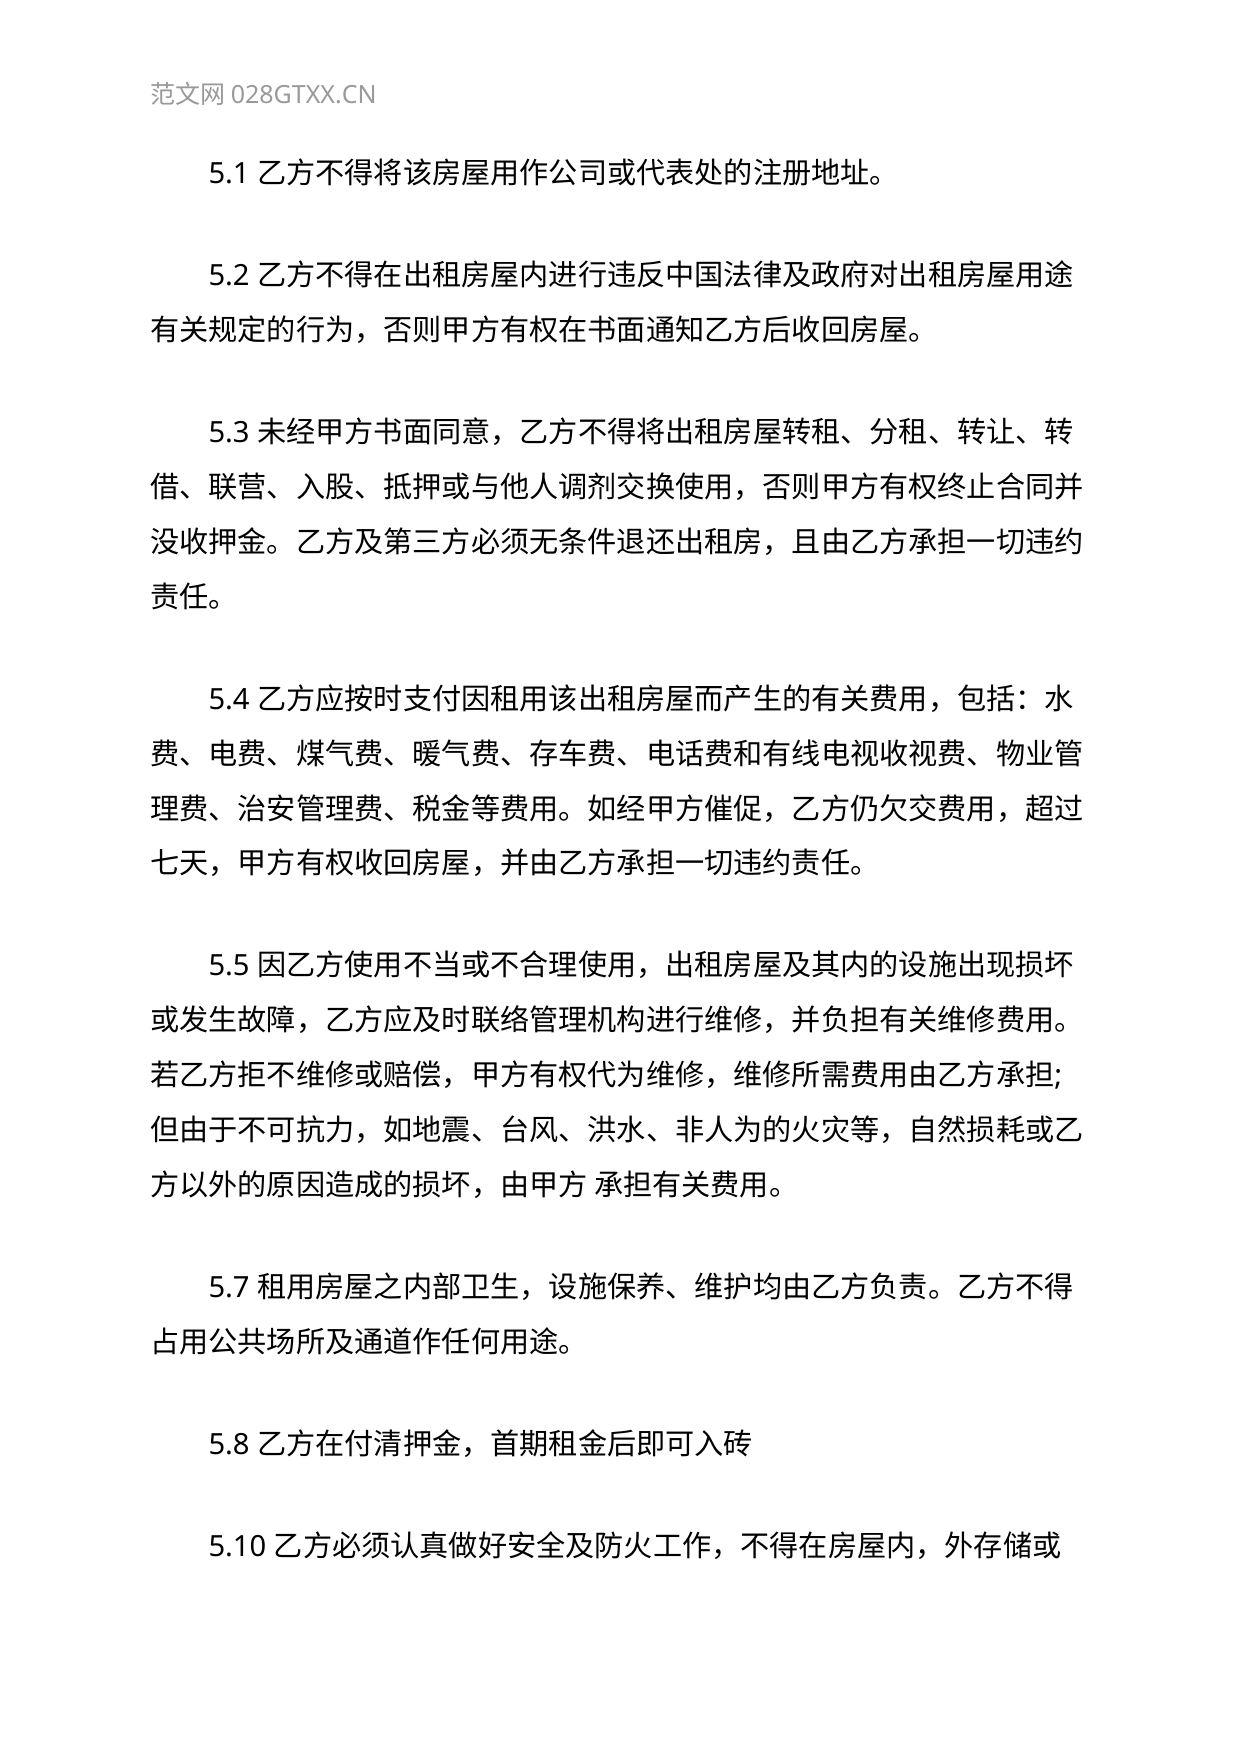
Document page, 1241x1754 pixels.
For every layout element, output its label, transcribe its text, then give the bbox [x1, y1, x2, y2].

text 5.4 乙方应按时支付因租用该出租房屋而产生的有关费用，包括：水费、电费、煤气费、暖气费、存车费、电话费和有线电视收视费、物业管理费、治安管理费、税金等费用。如经甲方催促，乙方仍欠交费用，超过七天，甲方有权收回房屋，并由乙方承担一切违约责任。 [150, 675, 1090, 882]
text 5.3 未经甲方书面同意，乙方不得将出租房屋转租、分租、转让、转借、联营、入股、抵押或与他人调剂交换使用，否则甲方有权终止合同并没收押金。乙方及第三方必须无条件退还出租房，且由乙方承担一切违约责任。 [150, 409, 1090, 616]
text 5.5 因乙方使用不当或不合理使用，出租房屋及其内的设施出现损坏或发生故障，乙方应及时联络管理机构进行维修，并负担有关维修费用。若乙方拒不维修或赔偿，甲方有权代为维修，维修所需费用由乙方承担;但由于不可抗力，如地震、台风、洪水、非人为的火灾等，自然损耗或乙方以外的原因造成的损坏，由甲方 承担有关费用。 [150, 942, 1090, 1204]
text 5.2 乙方不得在出租房屋内进行违反中国法律及政府对出租房屋用途有关规定的行为，否则甲方有权在书面通知乙方后收回房屋。 [150, 252, 1090, 349]
text 5.7 租用房屋之内部卫生，设施保养、维护均由乙方负责。乙方不得占用公共场所及通道作任何用途。 [150, 1263, 1090, 1361]
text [150, 1522, 1090, 1564]
text 5.1 乙方不得将该房屋用作公司或代表处的注册地址。 [150, 150, 1090, 192]
text 5.8 乙方在付清押金，首期租金后即可入砖 [150, 1420, 1090, 1463]
